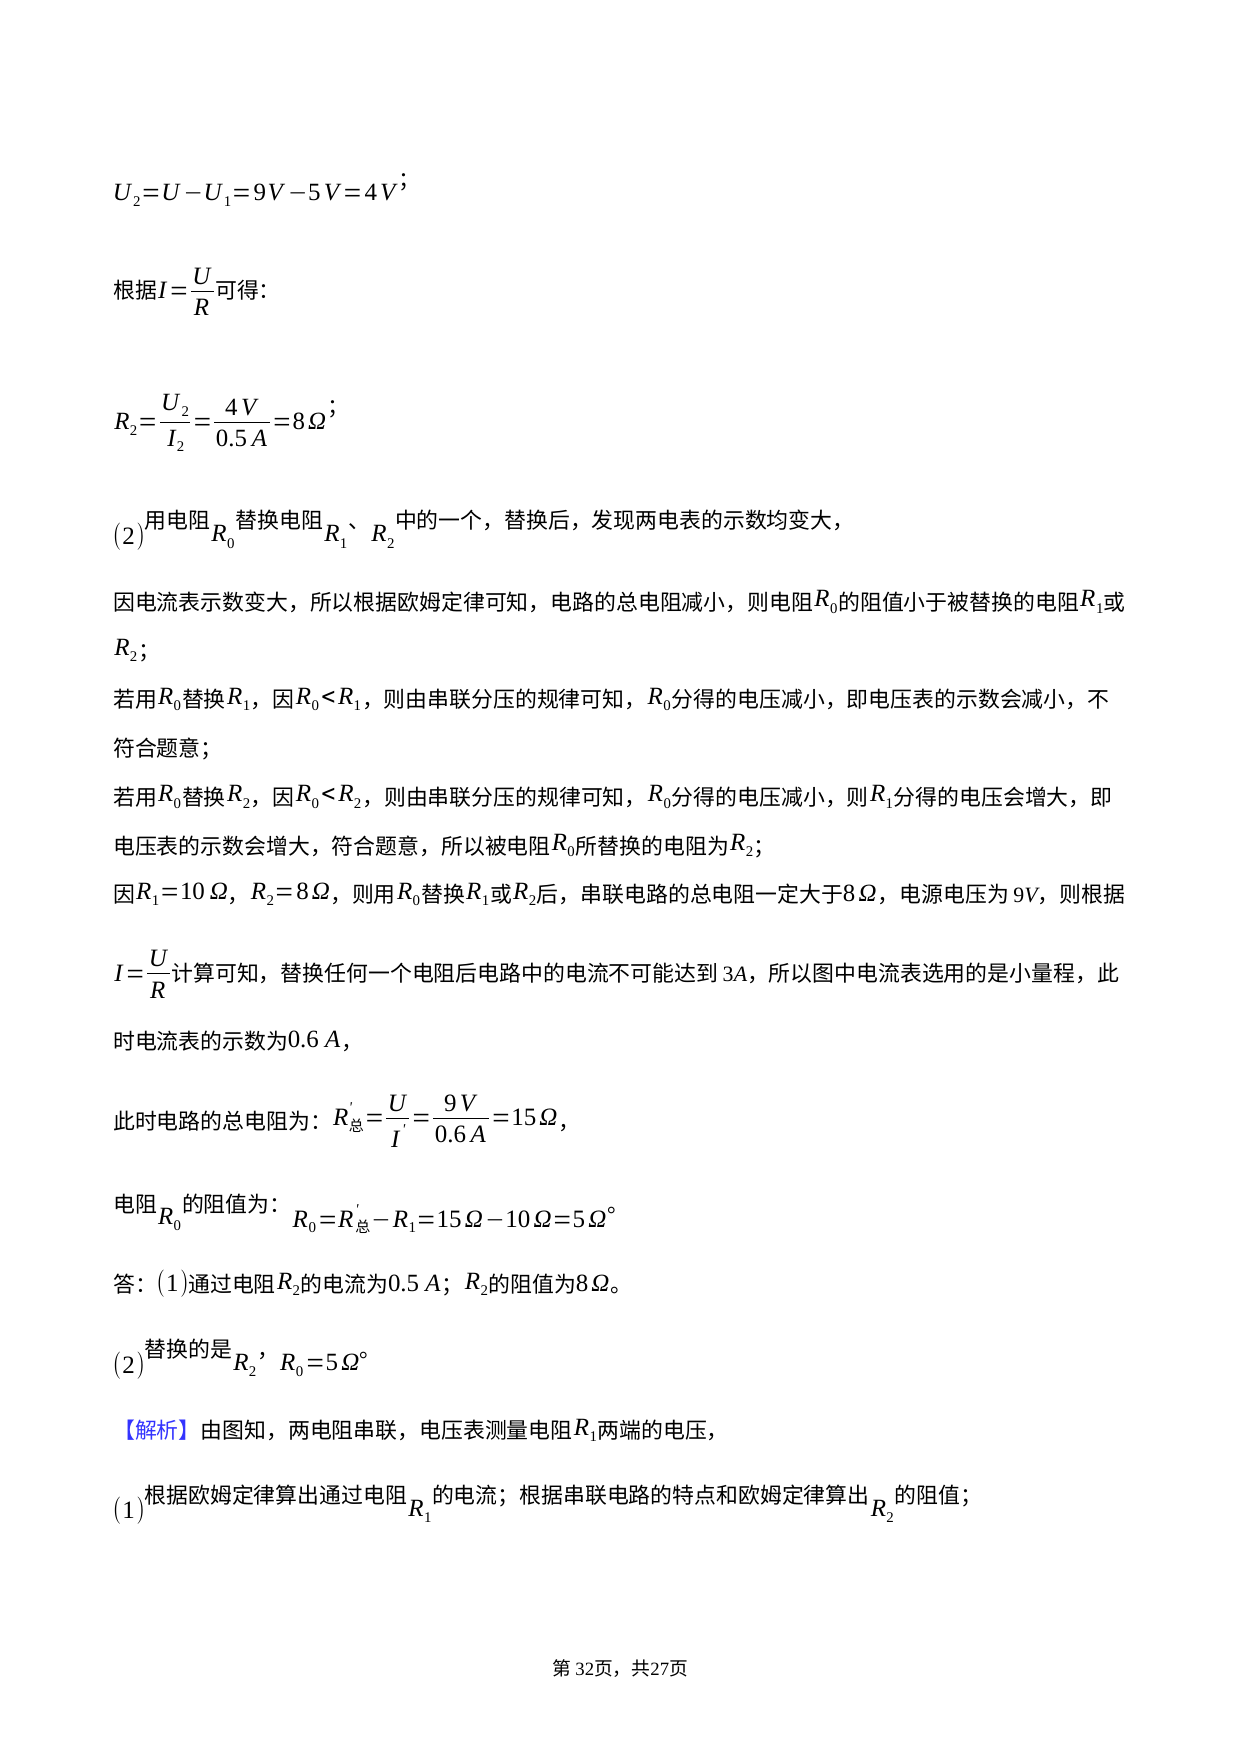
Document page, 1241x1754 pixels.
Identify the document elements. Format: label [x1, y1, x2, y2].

text [113, 1413, 1127, 1543]
text [113, 162, 1127, 1397]
